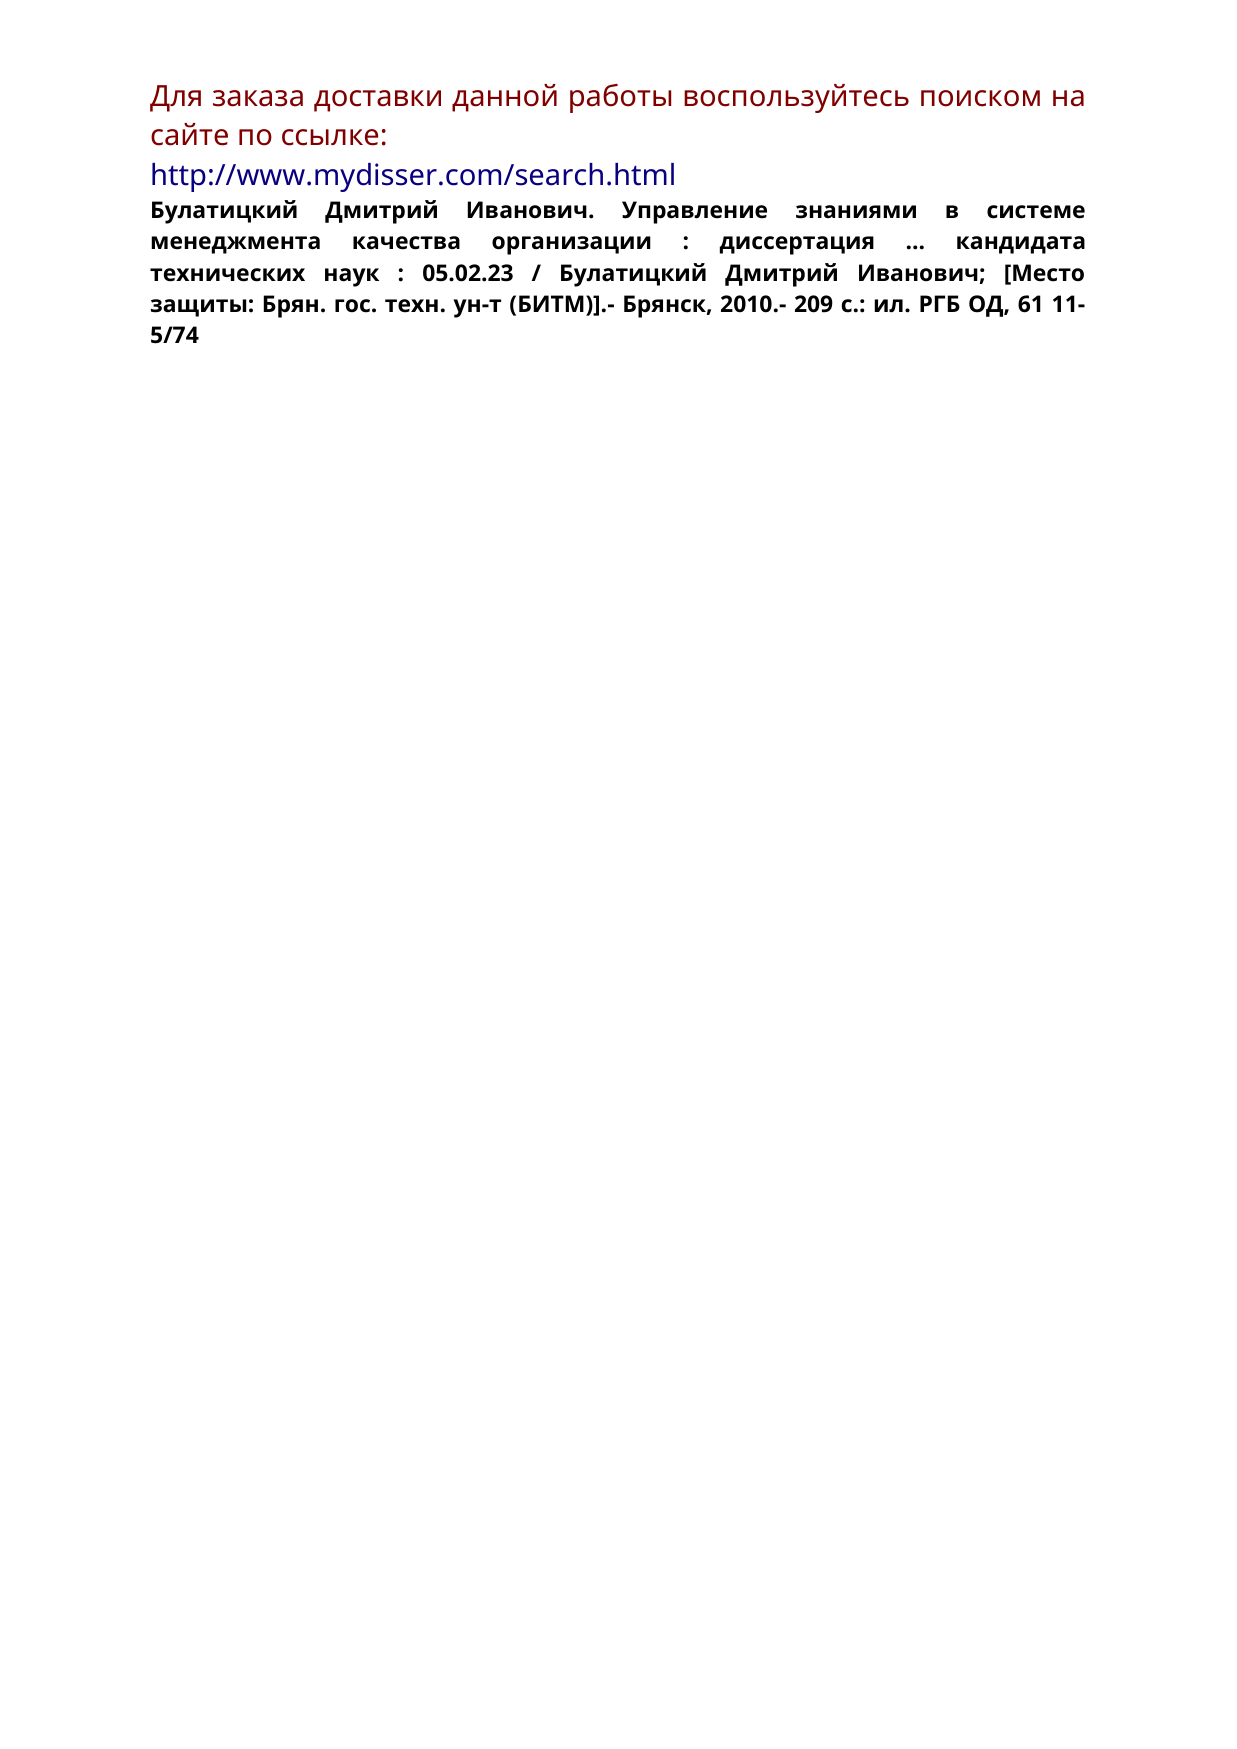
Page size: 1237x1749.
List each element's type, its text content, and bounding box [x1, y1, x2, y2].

text Булатицкий Дмитрий Иванович. Управление знаниями в системе менеджмента качества организации : диссертация ... кандидата технических наук : 05.02.23 / Булатицкий Дмитрий Иванович; [Место защиты: Брян. гос. техн. ун-т (БИТМ)].- Брянск, 2010.- 209 с.: ил. РГБ ОД, 61 11-5/74 [150, 194, 1086, 350]
